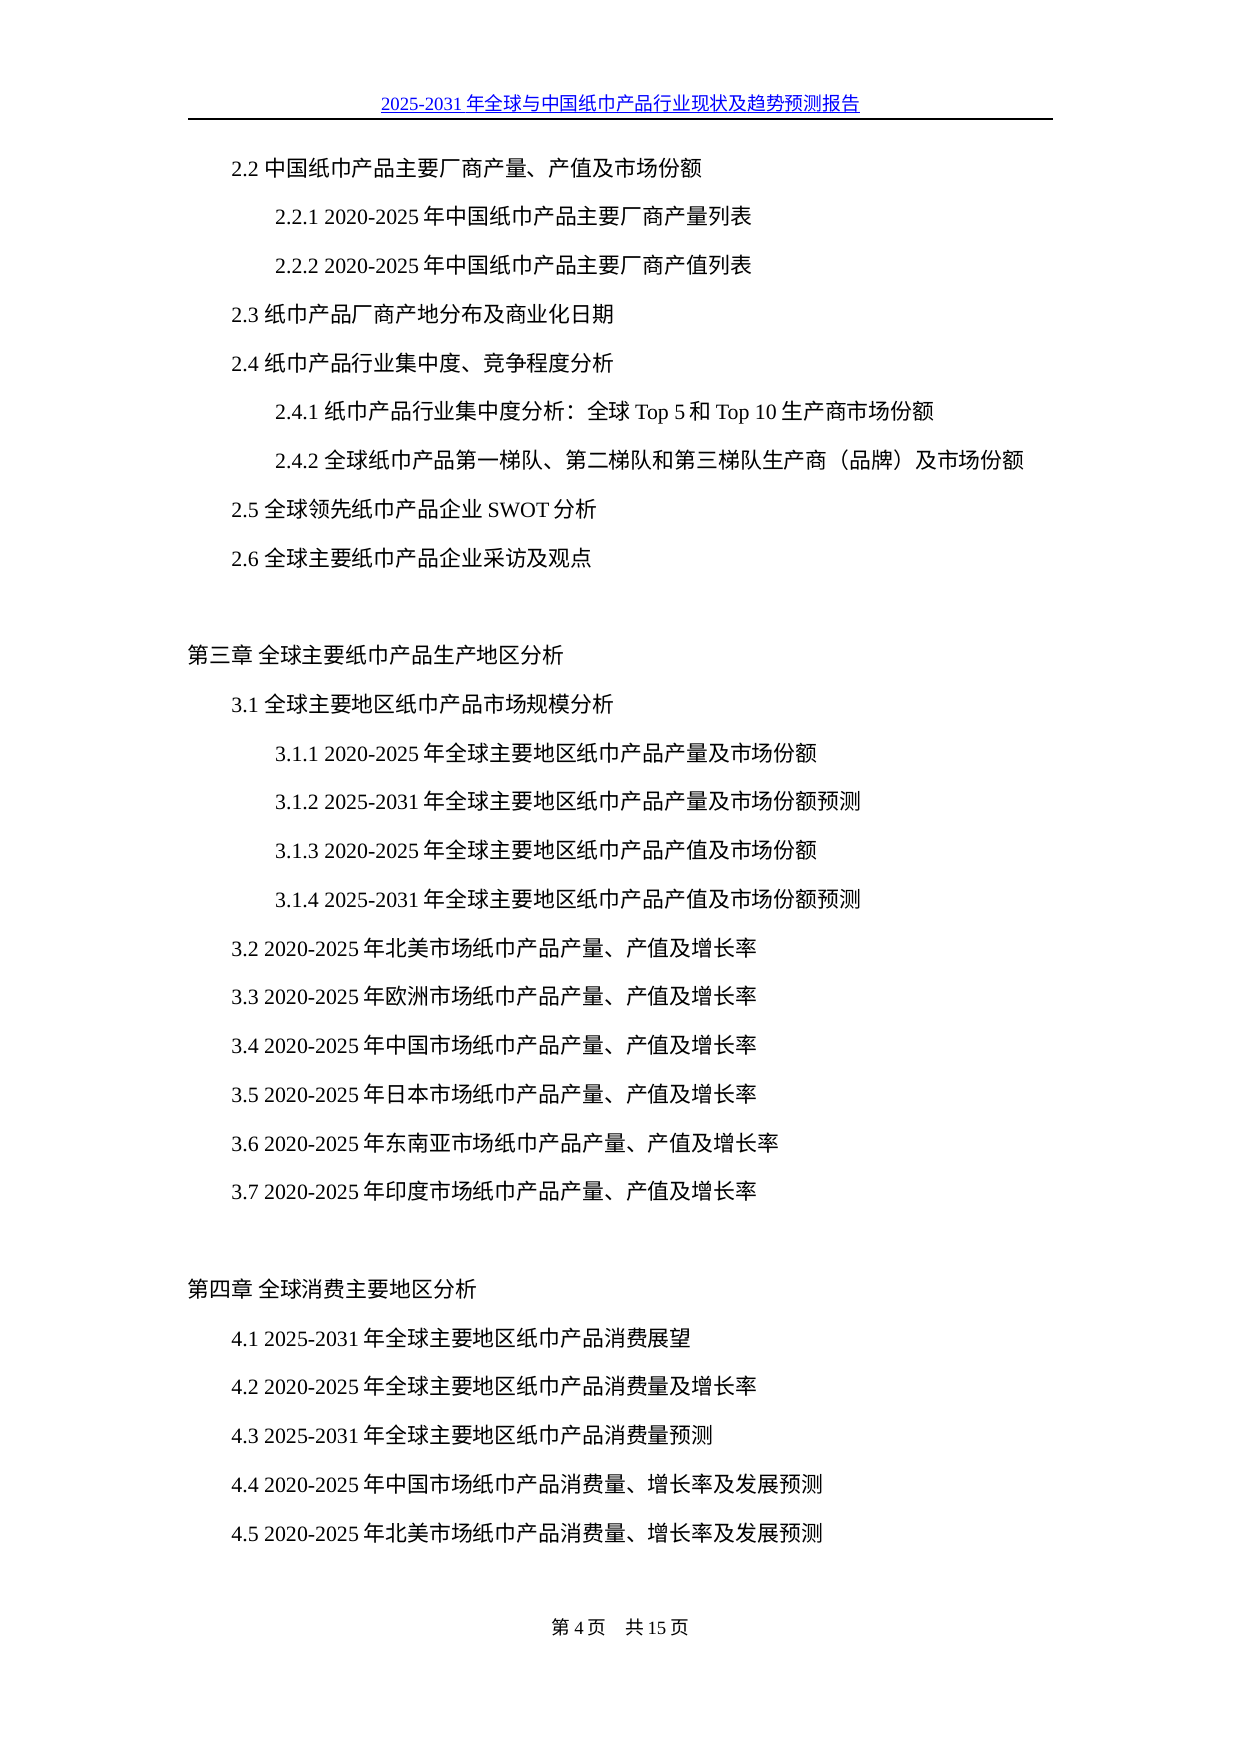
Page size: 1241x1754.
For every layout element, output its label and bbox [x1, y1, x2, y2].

text [187, 150, 1053, 1548]
